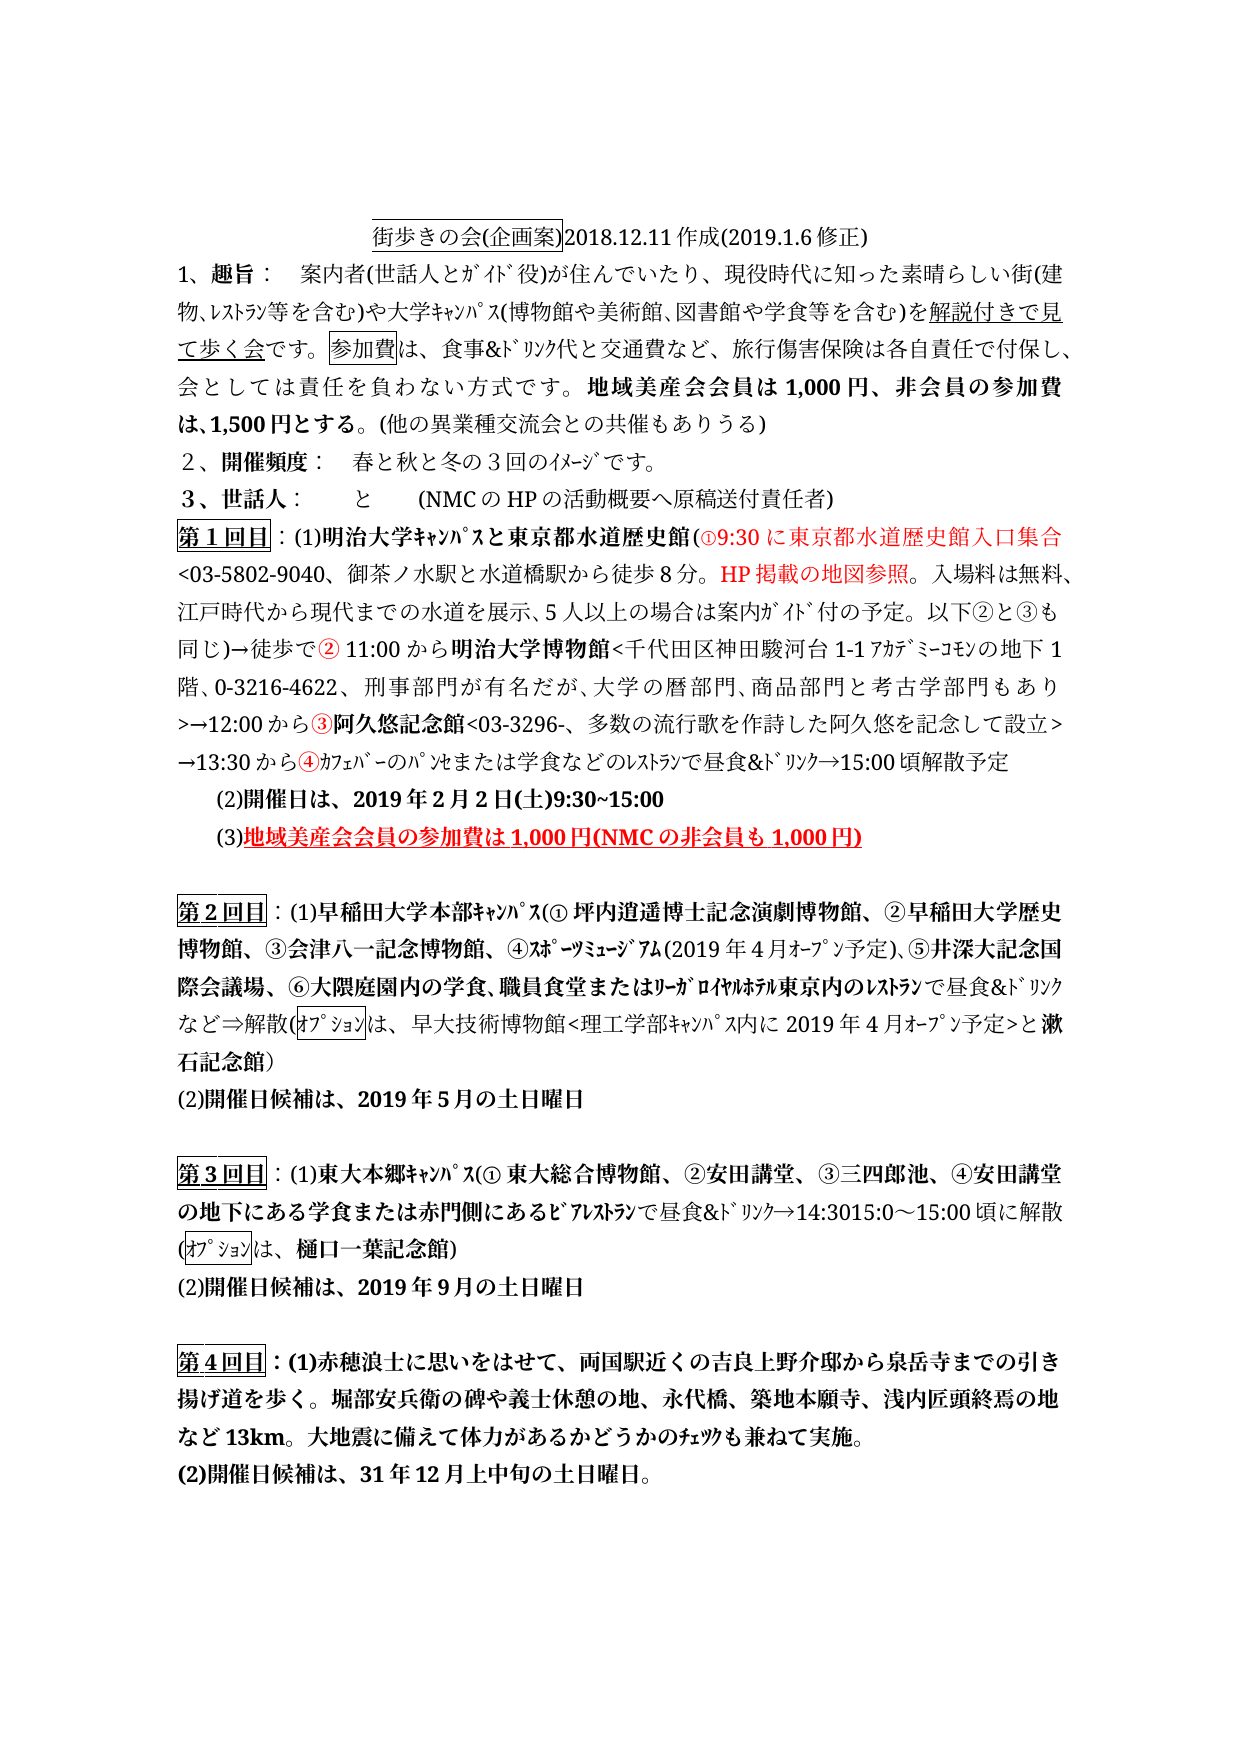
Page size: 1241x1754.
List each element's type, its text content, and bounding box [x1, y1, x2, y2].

text 第１回目：(1)明治大学ｷｬﾝﾊﾟｽと東京都水道歴史館(①9:30に東京都水道歴史館入口集合<03-5802-9040、御茶ノ水駅と水道橋駅から徒歩8分。HP掲載の地図参照。入場料は無料、江戸時代から現代までの水道を展示､5人以上の場合は案内ｶﾞｲﾄﾞ付の予定。以下②と③も同じ)→徒歩で②11:00から明治大学博物館<千代田区神田駿河台1-1ｱｶﾃﾞﾐｰｺﾓﾝの地下1階､0-3216-4622、刑事部門が有名だが､大学の暦部門､商品部門と考古学部門もあり>→12:00から③阿久悠記念館<03-3296-、多数の流行歌を作詩した阿久悠を記念して設立>→13:30から④ｶﾌｪﾊﾞｰのﾊﾟﾝｾまたは学食などのﾚｽﾄﾗﾝで昼食&ﾄﾞﾘﾝｸ→15:00頃解散予定 [177, 517, 1063, 779]
list (3)地域美産会会員の参加費は1,000円(NMCの非会員も1,000円) [216, 817, 1063, 854]
text (2)開催日候補は、2019年5月の土日曜日 [177, 1079, 1063, 1117]
text 1、趣旨： 案内者(世話人とｶﾞｲﾄﾞ役)が住んでいたり、現役時代に知った素晴らしい街(建物､ﾚｽﾄﾗﾝ等を含む)や大学ｷｬﾝﾊﾟｽ(博物館や美術館､図書館や学食等を含む)を解説付きで見て歩く会です。参加費は、食事&ﾄﾞﾘﾝｸ代と交通費など、旅行傷害保険は各自責任で付保し、会としては責任を負わない方式です。地域美産会会員は1,000円、非会員の参加費は､1,500円とする。(他の異業種交流会との共催もありうる) [177, 254, 1063, 442]
text 第2回目：(1)早稲田大学本部ｷｬﾝﾊﾟｽ(①坪内逍遥博士記念演劇博物館、②早稲田大学歴史博物館、③会津八一記念博物館、④ｽﾎﾟｰﾂﾐｭｰｼﾞｱﾑ(2019年4月ｵｰﾌﾟﾝ予定)､➄井深大記念国際会議場、⑥大隈庭園内の学食､職員食堂またはﾘｰｶﾞﾛｲﾔﾙﾎﾃﾙ東京内のﾚｽﾄﾗﾝで昼食&ﾄﾞﾘﾝｸなど⇒解散(ｵﾌﾟｼｮﾝは、早大技術博物館<理工学部ｷｬﾝﾊﾟｽ内に2019年4月ｵｰﾌﾟﾝ予定>と漱石記念館） [177, 892, 1063, 1079]
text ２、開催頻度： 春と秋と冬の３回のｲﾒｰｼﾞです。 [177, 442, 1063, 479]
text 街歩きの会(企画案)2018.12.11作成(2019.1.6修正) [177, 217, 1063, 254]
text (2)開催日候補は、31年12月上中旬の土日曜日。 [177, 1454, 1063, 1492]
text 第4回目：(1)赤穂浪士に思いをはせて、両国駅近くの吉良上野介邸から泉岳寺までの引き揚げ道を歩く。堀部安兵衛の碑や義士休憩の地、永代橋、築地本願寺、浅内匠頭終焉の地など13km。大地震に備えて体力があるかどうかのﾁｪﾂｸも兼ねて実施。 [177, 1342, 1063, 1454]
text 第3回目：(1)東大本郷ｷｬﾝﾊﾟｽ(①東大総合博物館、②安田講堂、③三四郎池、④安田講堂の地下にある学食または赤門側にあるﾋﾞｱﾚｽﾄﾗﾝで昼食&ﾄﾞﾘﾝｸ→14:3015:0～15:00頃に解散(ｵﾌﾟｼｮﾝは、樋口一葉記念館) [177, 1154, 1063, 1267]
text (2)開催日候補は、2019年9月の土日曜日 [177, 1267, 1063, 1304]
text ３、世話人： と (NMCのHPの活動概要へ原稿送付責任者) [177, 479, 1063, 517]
list (2)開催日は、2019年2月2日(土)9:30~15:00 [216, 779, 1063, 817]
